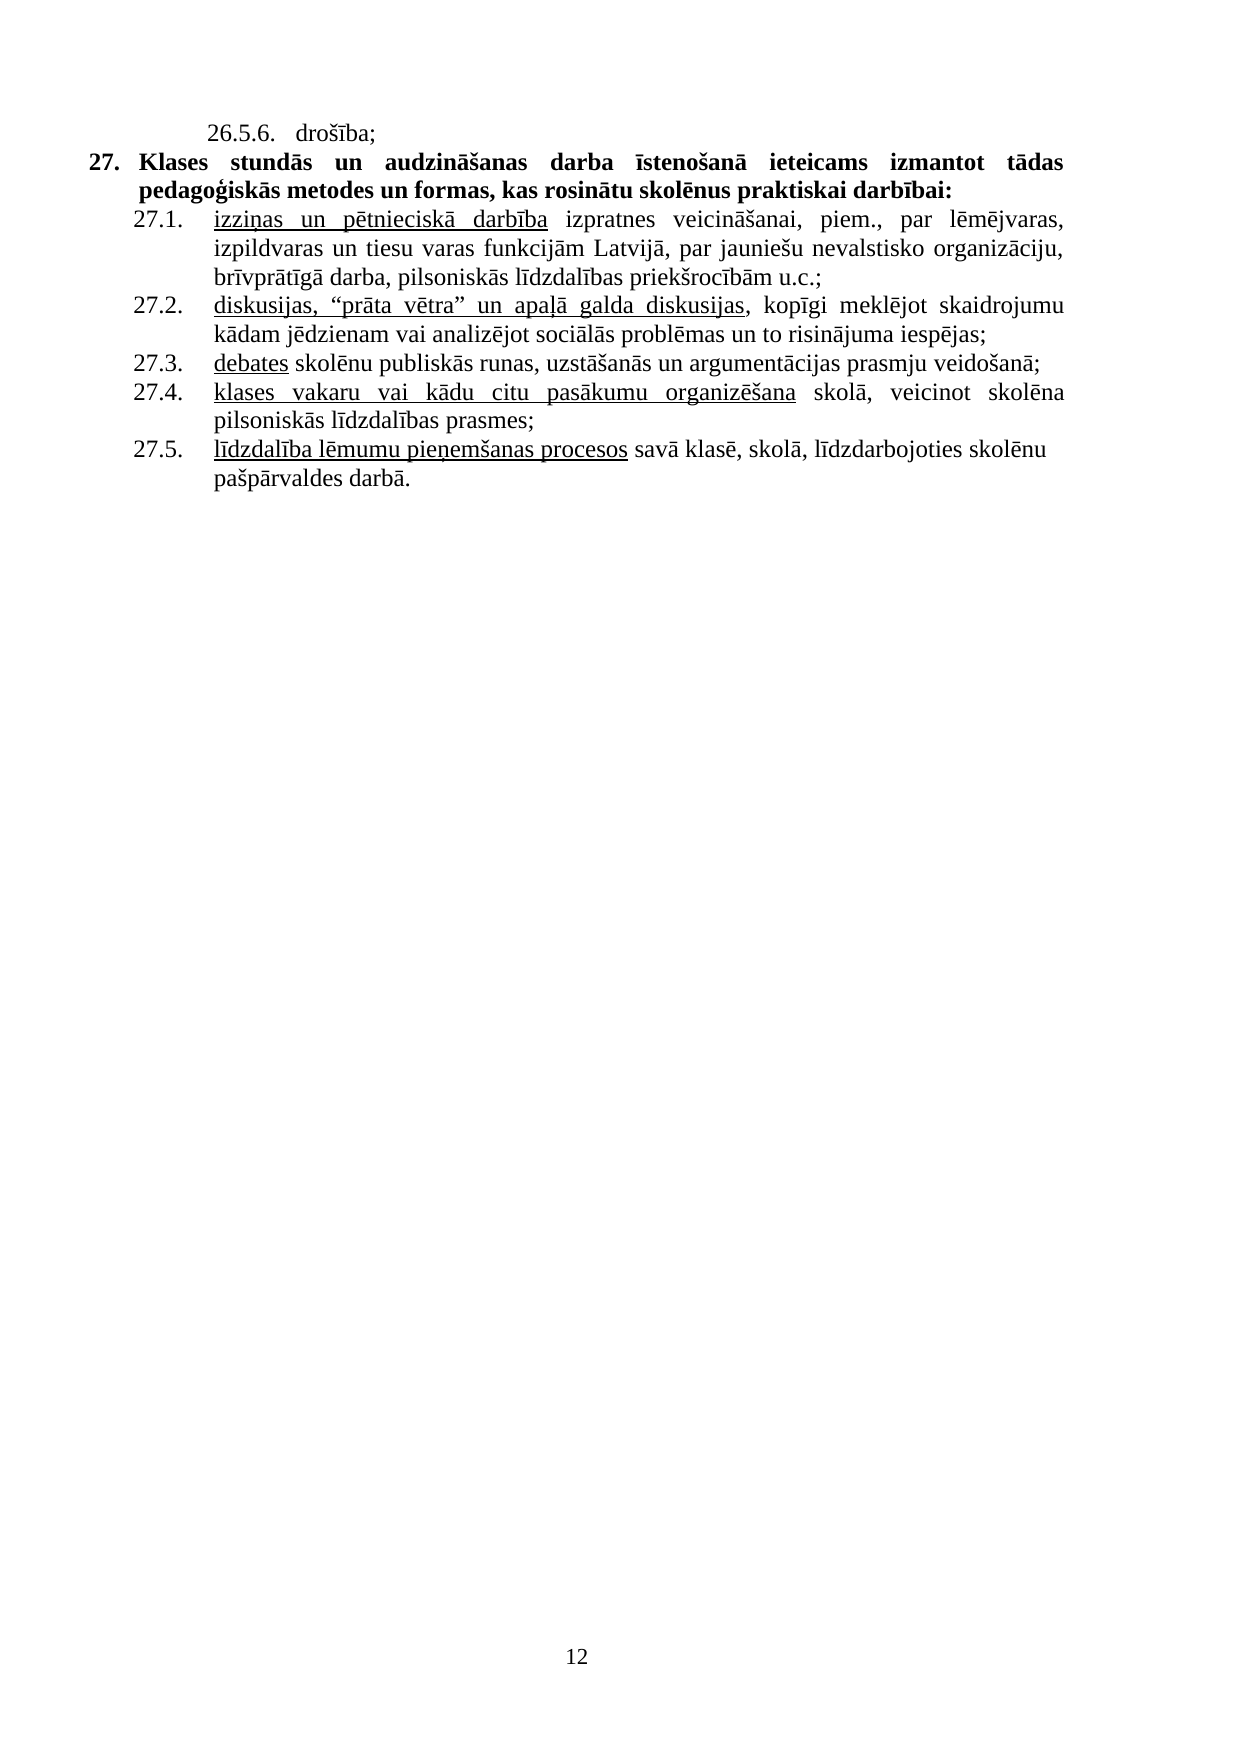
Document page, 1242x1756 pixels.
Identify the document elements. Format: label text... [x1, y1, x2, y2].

list izziņas un pētnieciskā darbība izpratnes veicināšanai, piem., par lēmējvaras, izpildvaras un tiesu varas funkcijām Latvijā, par jauniešu nevalstisko organizāciju, brīvprātīgā darba, pilsoniskās līdzdalības priekšrocībām u.c.; [133, 204, 1064, 291]
list līdzdalība lēmumu pieņemšanas procesos savā klasē, skolā, līdzdarbojoties skolēnu pašpārvaldes darbā. [133, 434, 1064, 492]
list Klases stundās un audzināšanas darba īstenošanā ieteicams izmantot tādas pedagoģiskās metodes un formas, kas rosinātu skolēnus praktiskai darbībai: [89, 147, 1064, 204]
list diskusijas, “prāta vētra” un apaļā galda diskusijas, kopīgi meklējot skaidrojumu kādam jēdzienam vai analizējot sociālās problēmas un to risinājuma iespējas; [133, 291, 1064, 348]
list klases vakaru vai kādu citu pasākumu organizēšana skolā, veicinot skolēna pilsoniskās līdzdalības prasmes; [133, 377, 1064, 434]
list drošība; [207, 118, 1064, 147]
list debates skolēnu publiskās runas, uzstāšanās un argumentācijas prasmju veidošanā; [133, 348, 1064, 377]
